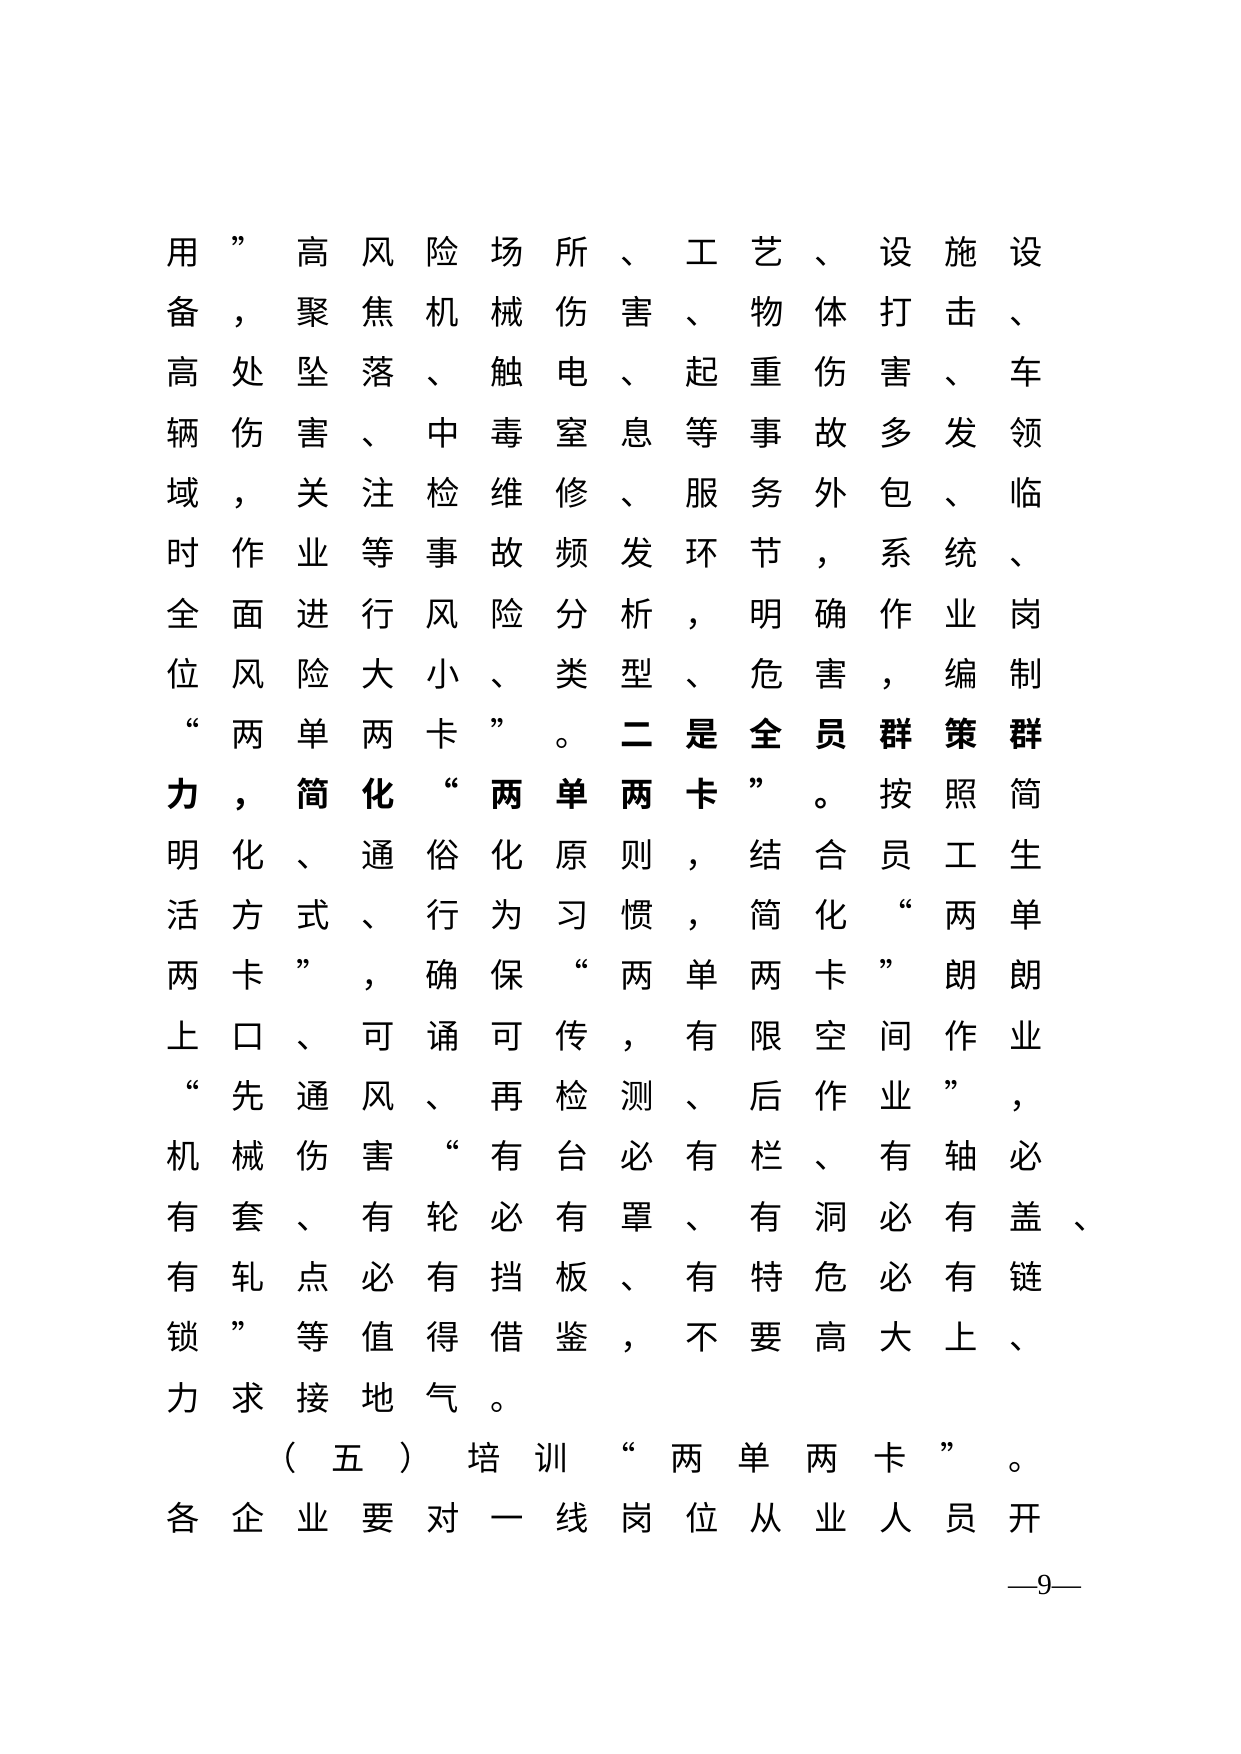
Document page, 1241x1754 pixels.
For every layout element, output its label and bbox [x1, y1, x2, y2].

text [167, 1426, 1074, 1546]
text [167, 219, 1074, 1426]
